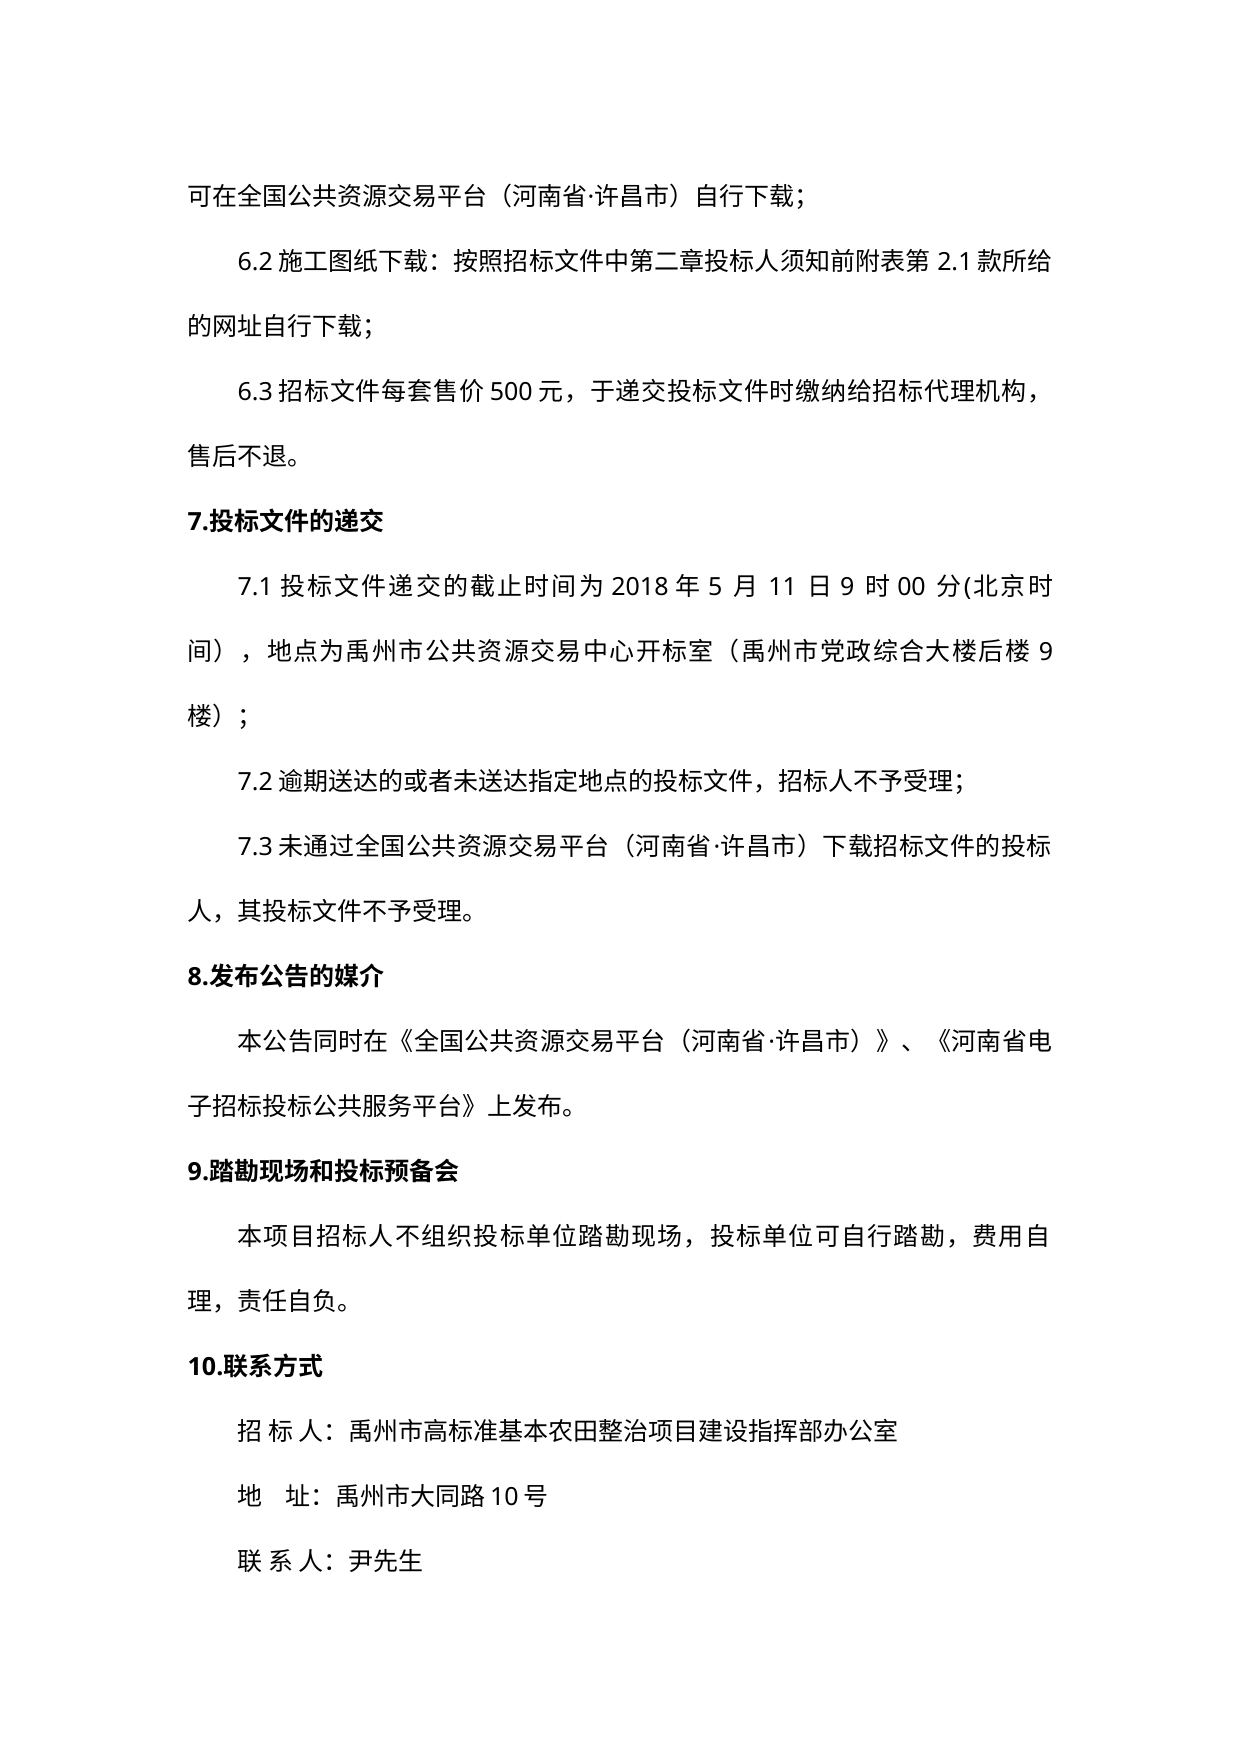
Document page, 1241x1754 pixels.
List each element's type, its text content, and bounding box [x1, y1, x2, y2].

text 7.投标文件的递交 [187, 487, 1053, 552]
text 9.踏勘现场和投标预备会 [187, 1137, 1053, 1202]
text 7.1投标文件递交的截止时间为2018年5 月 11 日9 时00 分(北京时间），地点为禹州市公共资源交易中心开标室（禹州市党政综合大楼后楼9楼）； [187, 552, 1053, 747]
text 本项目招标人不组织投标单位踏勘现场，投标单位可自行踏勘，费用自理，责任自负。 [187, 1202, 1053, 1332]
text 10.联系方式 [187, 1332, 1053, 1397]
text 8.发布公告的媒介 [187, 942, 1053, 1007]
text 联 系 人：尹先生 [187, 1527, 1053, 1592]
text 地 址：禹州市大同路10号 [187, 1462, 1053, 1527]
text 6.2施工图纸下载：按照招标文件中第二章投标人须知前附表第2.1款所给的网址自行下载； [187, 227, 1053, 357]
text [187, 162, 1053, 227]
text 招 标 人：禹州市高标准基本农田整治项目建设指挥部办公室 [187, 1397, 1053, 1462]
text 本公告同时在《全国公共资源交易平台（河南省·许昌市）》、《河南省电子招标投标公共服务平台》上发布。 [187, 1007, 1053, 1137]
text 6.3招标文件每套售价500元，于递交投标文件时缴纳给招标代理机构，售后不退。 [187, 357, 1053, 487]
text 7.2逾期送达的或者未送达指定地点的投标文件，招标人不予受理； [187, 747, 1053, 812]
text 7.3未通过全国公共资源交易平台（河南省·许昌市）下载招标文件的投标人，其投标文件不予受理。 [187, 812, 1053, 942]
